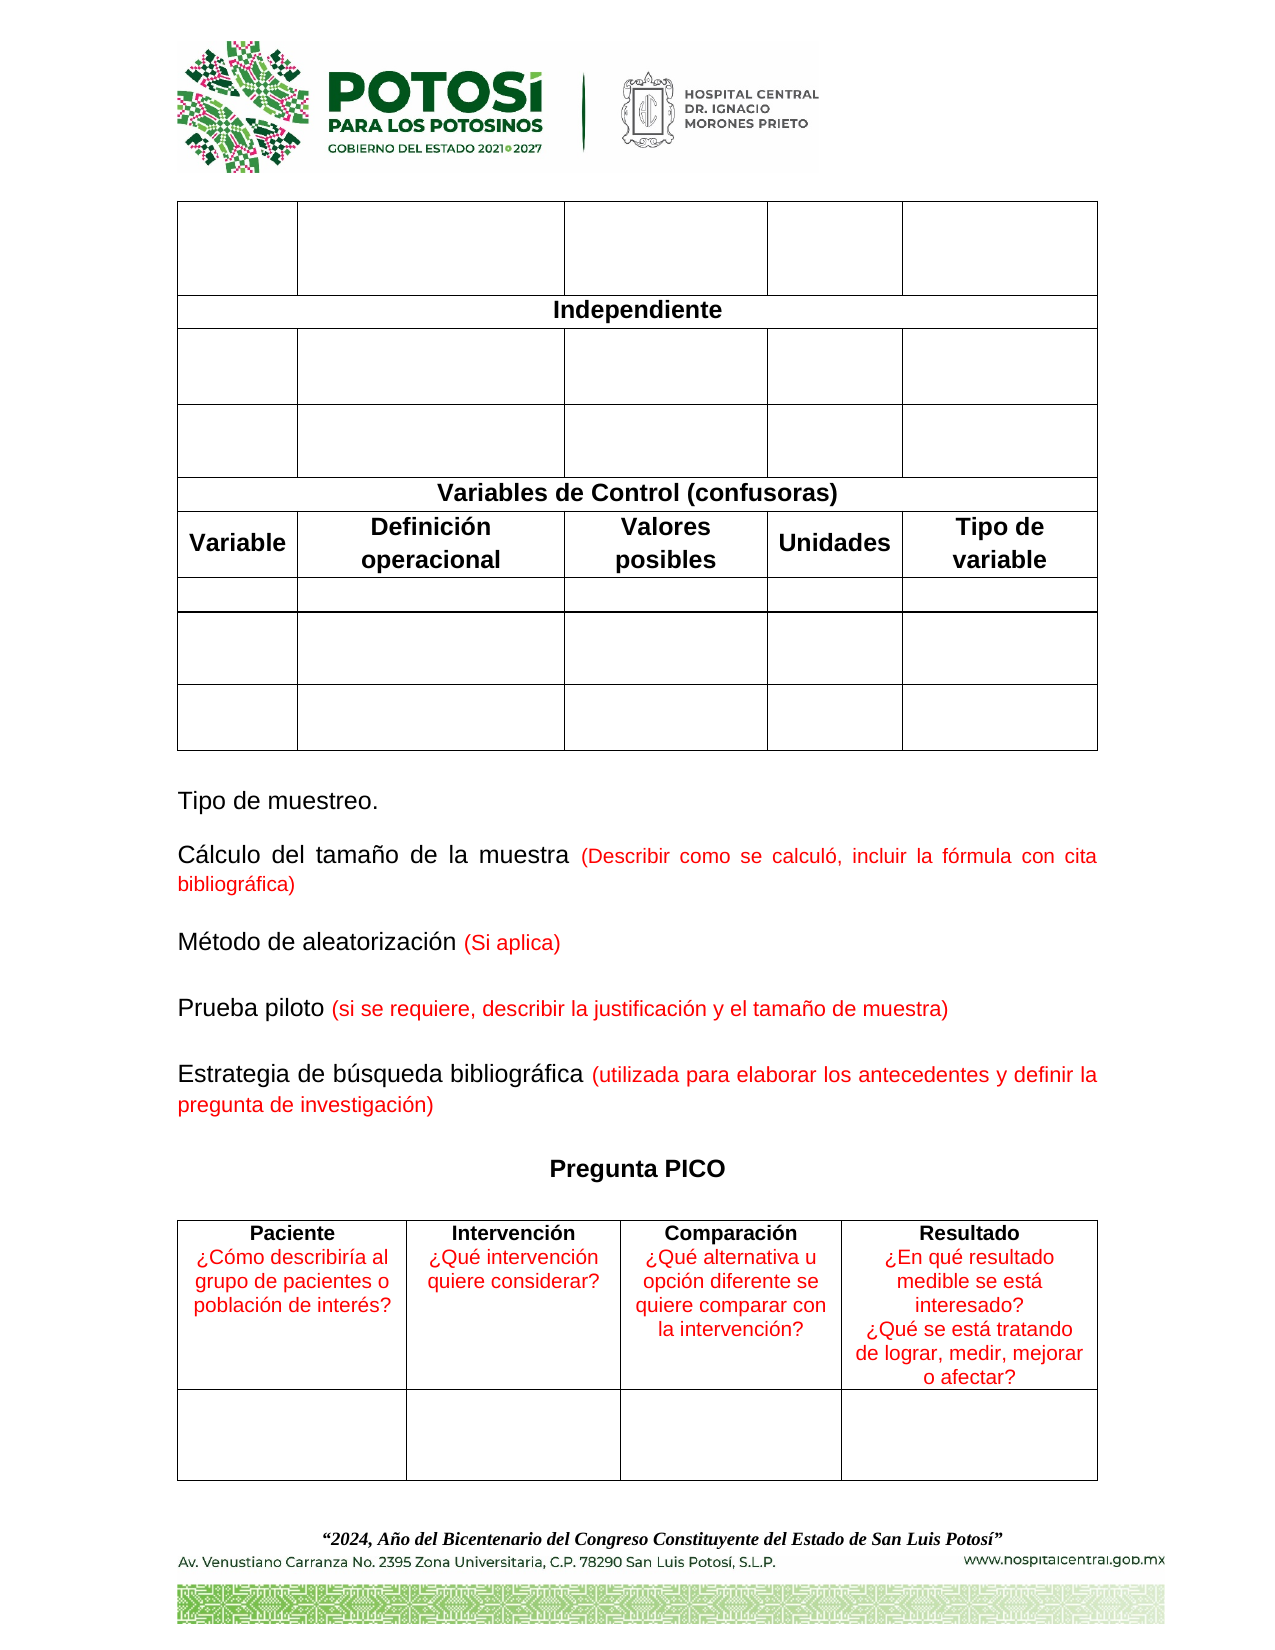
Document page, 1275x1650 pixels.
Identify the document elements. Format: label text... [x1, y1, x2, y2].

table_cell [565, 202, 767, 294]
picture [177, 1553, 1165, 1624]
table_cell Tipo de variable [903, 512, 1097, 577]
table_cell [621, 1390, 841, 1480]
text Cálculo del tamaño de la muestra (Describir como se calculó, incluir la fórmula con cita bibliográfica) [177, 840, 1098, 896]
table_cell [407, 1390, 620, 1480]
table_cell [768, 202, 902, 294]
text Pregunta PICO [177, 1154, 1098, 1182]
table_cell [565, 613, 767, 684]
table_cell [178, 1390, 406, 1480]
table_cell [178, 578, 297, 611]
table_cell [768, 578, 902, 611]
table_header Paciente ¿Cómo describiría al grupo de pacientes o población de interés? [178, 1221, 406, 1388]
table_cell [565, 685, 767, 750]
table_cell [768, 685, 902, 750]
table_cell [565, 405, 767, 477]
table_cell [178, 202, 297, 294]
table_cell [298, 329, 564, 403]
table_cell Independiente [178, 296, 1097, 328]
table_cell [178, 405, 297, 477]
table_cell [903, 685, 1097, 750]
picture [177, 41, 819, 173]
table_cell [298, 202, 564, 294]
table_cell [298, 578, 564, 611]
table_cell Variable [178, 512, 297, 577]
table_cell [178, 613, 297, 684]
table_cell [298, 405, 564, 477]
table_cell [298, 613, 564, 684]
table_cell [178, 685, 297, 750]
table_cell [178, 329, 297, 403]
table_cell [903, 405, 1097, 477]
table_cell [768, 405, 902, 477]
table_cell [565, 329, 767, 403]
table_cell [842, 1390, 1097, 1480]
table_cell [768, 613, 902, 684]
table_cell Definición operacional [298, 512, 564, 577]
text Método de aleatorización (Si aplica) [177, 927, 1098, 956]
text Prueba piloto (si se requiere, describir la justificación y el tamaño de muestra) [177, 993, 1098, 1022]
table_cell Variables de Control (confusoras) [178, 478, 1097, 511]
table_header Resultado ¿En qué resultado medible se está interesado? ¿Qué se está tratando de lograr, medir, mejorar o afectar? [842, 1221, 1097, 1388]
text Tipo de muestreo. [177, 786, 1098, 815]
table_header Comparación ¿Qué alternativa u opción diferente se quiere comparar con la intervención? [621, 1221, 841, 1388]
text Estrategia de búsqueda bibliográfica (utilizada para elaborar los antecedentes y definir la pregunta de investigación) [177, 1059, 1098, 1117]
table_header Intervención ¿Qué intervención quiere considerar? [407, 1221, 620, 1388]
table_cell Unidades [768, 512, 902, 577]
table_cell [565, 578, 767, 611]
table_cell Valores posibles [565, 512, 767, 577]
table_cell [768, 329, 902, 403]
table_cell [903, 329, 1097, 403]
table_cell [903, 202, 1097, 294]
table_cell [903, 613, 1097, 684]
table_cell [903, 578, 1097, 611]
table_cell [298, 685, 564, 750]
